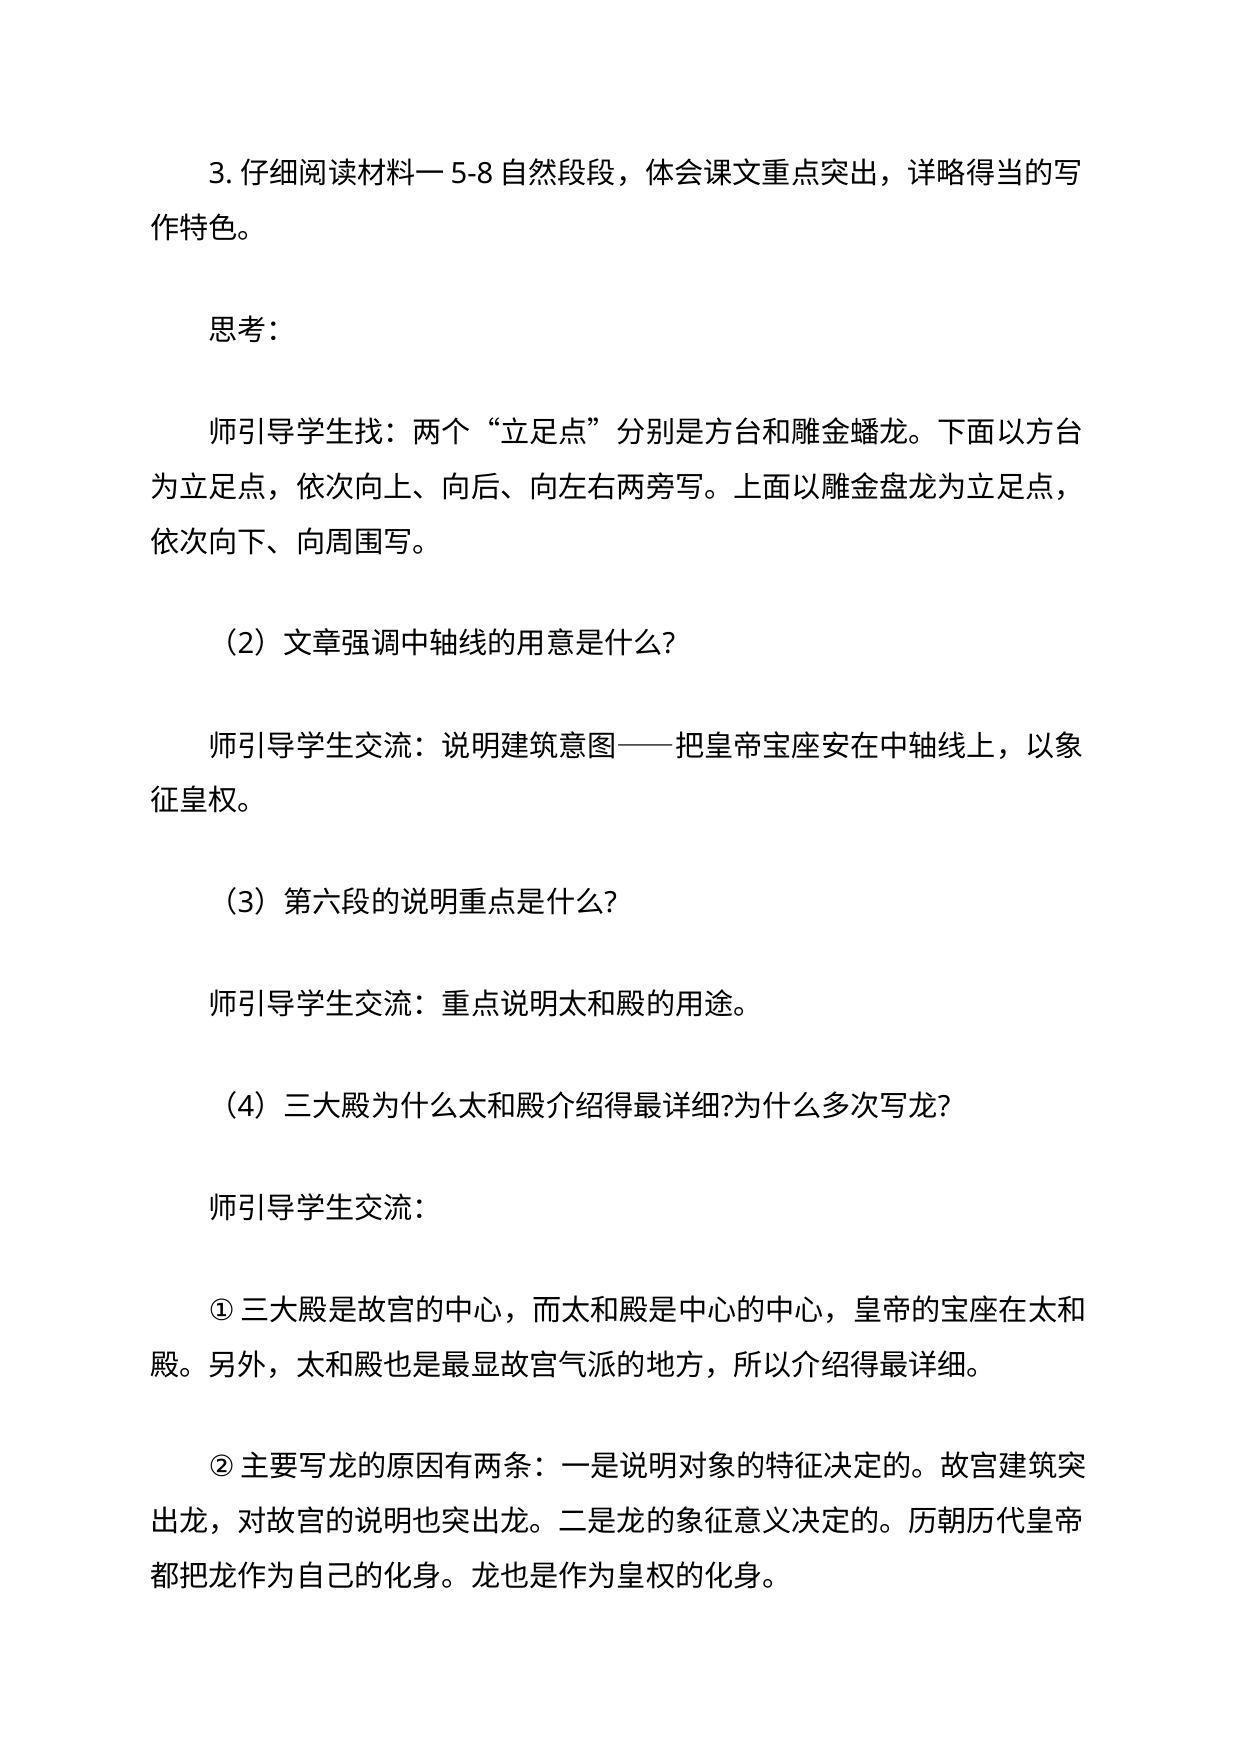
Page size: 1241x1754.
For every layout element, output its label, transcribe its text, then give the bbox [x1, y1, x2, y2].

text （2）文章强调中轴线的用意是什么? [150, 620, 1090, 662]
text （4）三大殿为什么太和殿介绍得最详细?为什么多次写龙? [150, 1082, 1090, 1125]
text 师引导学生交流：说明建筑意图——把皇帝宝座安在中轴线上，以象征皇权。 [150, 722, 1090, 819]
text （3）第六段的说明重点是什么? [150, 879, 1090, 921]
text 师引导学生交流：重点说明太和殿的用途。 [150, 981, 1090, 1023]
text 师引导学生找：两个“立足点”分别是方台和雕金蟠龙。下面以方台为立足点，依次向上、向后、向左右两旁写。上面以雕金盘龙为立足点，依次向下、向周围写。 [150, 408, 1090, 561]
text ②主要写龙的原因有两条：一是说明对象的特征决定的。故宫建筑突出龙，对故宫的说明也突出龙。二是龙的象征意义决定的。历朝历代皇帝都把龙作为自己的化身。龙也是作为皇权的化身。 [150, 1443, 1090, 1595]
text 3. 仔细阅读材料一5-8自然段段，体会课文重点突出，详略得当的写作特色。 [150, 150, 1090, 247]
text ①三大殿是故宫的中心，而太和殿是中心的中心，皇帝的宝座在太和殿。另外，太和殿也是最显故宫气派的地方，所以介绍得最详细。 [150, 1286, 1090, 1383]
text 师引导学生交流： [150, 1184, 1090, 1227]
text 思考： [150, 307, 1090, 349]
